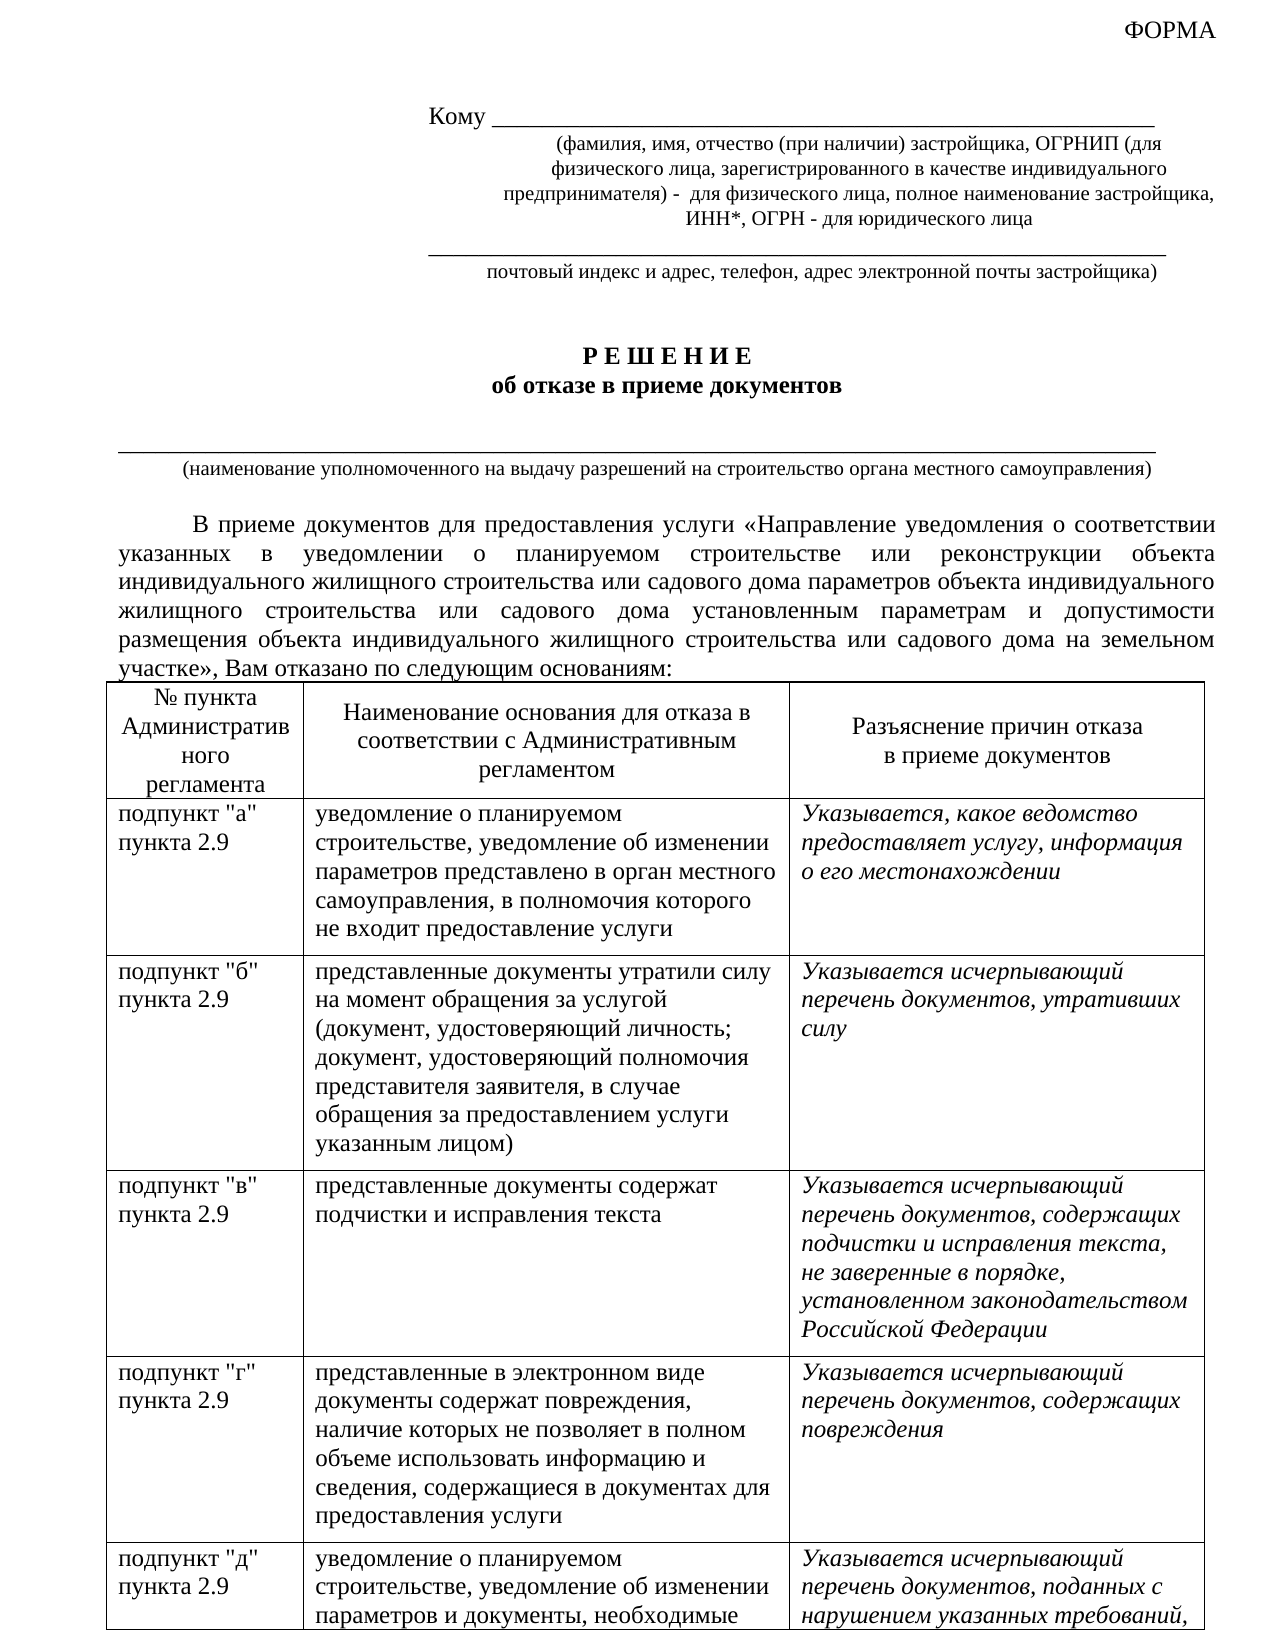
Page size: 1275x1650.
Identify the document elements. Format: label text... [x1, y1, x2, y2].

table_header Разъяснение причин отказа в приеме документов [790, 683, 1204, 797]
text (наименование уполномоченного на выдачу разрешений на строительство органа местного самоуправления) [118, 456, 1216, 480]
text об отказе в приеме документов [118, 370, 1216, 398]
text В приеме документов для предоставления услуги «Направление уведомления о соответствии указанных в уведомлении о планируемом строительстве или реконструкции объекта индивидуального жилищного строительства или садового дома параметров объекта индивидуального жилищного строительства или садового дома установленным параметрам и допустимости размещения объекта индивидуального жилищного строительства или садового дома на земельном участке», Вам отказано по следующим основаниям: [118, 509, 1216, 681]
text Р Е Ш Е Н И Е [118, 341, 1216, 370]
text ___________________________________________________________ [428, 230, 1216, 258]
table_cell Указывается исчерпывающий перечень документов, содержащих повреждения [790, 1357, 1204, 1542]
table_cell представленные в электронном виде документы содержат повреждения, наличие которых не позволяет в полном объеме использовать информацию и сведения, содержащиеся в документах для предоставления услуги [304, 1357, 789, 1542]
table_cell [304, 1543, 789, 1629]
text Кому _____________________________________________________ [428, 101, 1216, 130]
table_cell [790, 1543, 1204, 1629]
table_cell представленные документы содержат подчистки и исправления текста [304, 1171, 789, 1356]
table_cell подпункт "а" пункта 2.9 [107, 799, 303, 955]
text почтовый индекс и адрес, телефон, адрес электронной почты застройщика) [428, 258, 1216, 283]
text (фамилия, имя, отчество (при наличии) застройщика, ОГРНИП (для физического лица, зарегистрированного в качестве индивидуального предпринимателя) - для физического лица, полное наименование застройщика, ИНН*, ОГРН - для юридического лица [502, 130, 1216, 230]
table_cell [107, 1543, 303, 1629]
table_cell Указывается исчерпывающий перечень документов, содержащих подчистки и исправления текста, не заверенные в порядке, установленном законодательством Российской Федерации [790, 1171, 1204, 1356]
table_header Наименование основания для отказа в соответствии с Административным регламентом [304, 683, 789, 797]
table_cell Указывается исчерпывающий перечень документов, утративших силу [790, 956, 1204, 1169]
table_cell уведомление о планируемом строительстве, уведомление об изменении параметров представлено в орган местного самоуправления, в полномочия которого не входит предоставление услуги [304, 799, 789, 955]
table_cell подпункт "б" пункта 2.9 [107, 956, 303, 1169]
text ФОРМА [486, 15, 1216, 43]
table_header № пункта Административного регламента [107, 683, 303, 797]
table_cell подпункт "в" пункта 2.9 [107, 1171, 303, 1356]
table_cell Указывается, какое ведомство предоставляет услугу, информация о его местонахождении [790, 799, 1204, 955]
table_cell подпункт "г" пункта 2.9 [107, 1357, 303, 1542]
text ___________________________________________________________________________________ [118, 427, 1216, 456]
table_cell представленные документы утратили силу на момент обращения за услугой (документ, удостоверяющий личность; документ, удостоверяющий полномочия представителя заявителя, в случае обращения за предоставлением услуги указанным лицом) [304, 956, 789, 1169]
